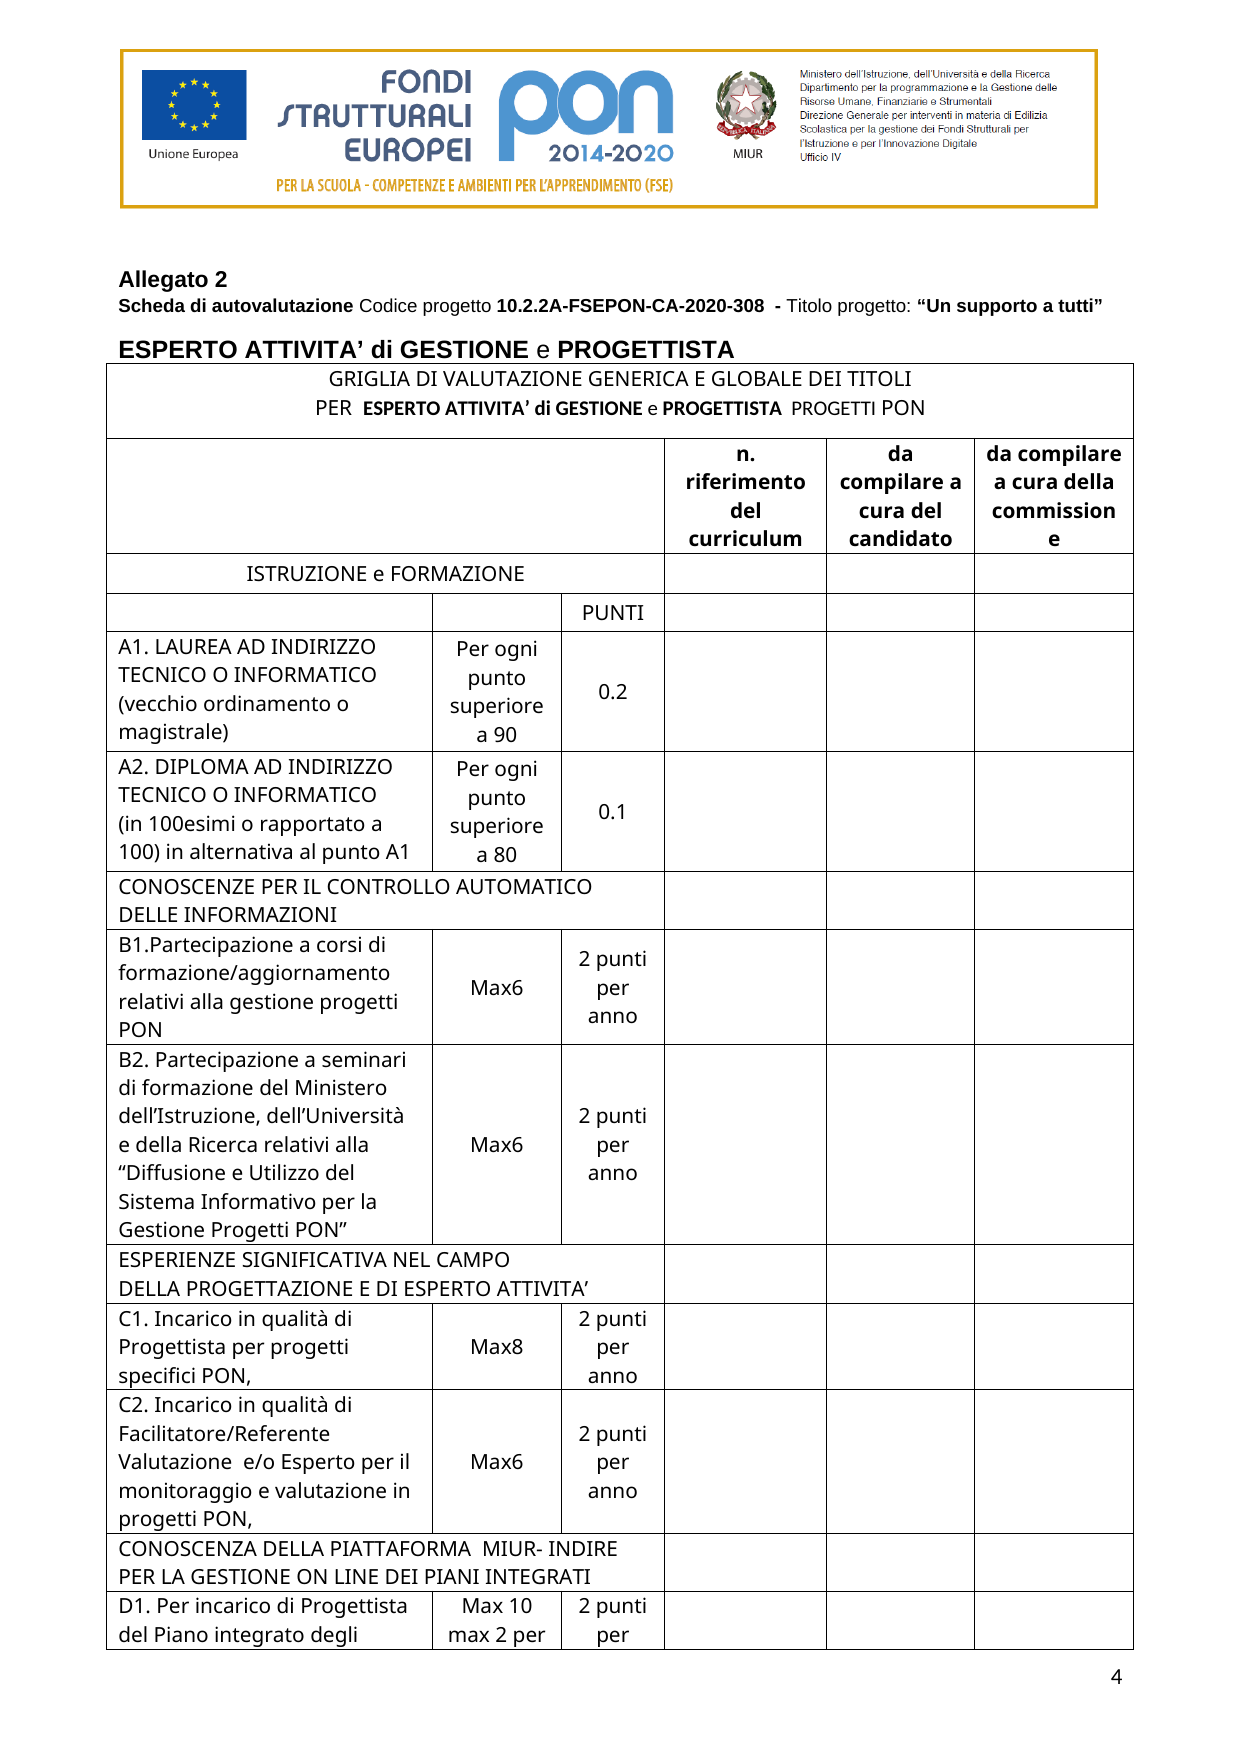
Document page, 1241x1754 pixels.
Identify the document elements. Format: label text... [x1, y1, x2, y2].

table_cell [975, 872, 1133, 929]
table_cell [665, 1534, 826, 1591]
table_cell C2. Incarico in qualità di Facilitatore/Referente Valutazione e/o Esperto per il monitoraggio e valutazione in progetti PON, [107, 1390, 432, 1533]
table_cell [665, 1045, 826, 1244]
table_cell da compilare a cura della commissione [975, 439, 1133, 553]
table_cell [827, 554, 974, 593]
table_cell [975, 1245, 1133, 1303]
table_cell [665, 1304, 826, 1389]
table_cell Max 10 max 2 per anno [433, 1592, 561, 1648]
table_cell [433, 594, 561, 631]
table_cell Max8 [433, 1304, 561, 1389]
table_cell [827, 594, 974, 631]
table_cell [107, 439, 664, 553]
table_cell PUNTI [562, 594, 664, 631]
table_cell C1. Incarico in qualità di Progettista per progetti specifici PON, [107, 1304, 432, 1389]
table_cell [975, 1304, 1133, 1389]
table_cell [665, 1245, 826, 1303]
table_cell Max6 [433, 930, 561, 1044]
table_cell n. riferimento del curriculum [665, 439, 826, 553]
table_cell [665, 752, 826, 871]
table_cell [665, 930, 826, 1044]
text Allegato 2 [118, 266, 1122, 293]
table_cell 0.1 [562, 752, 664, 871]
table_cell [665, 1390, 826, 1533]
table_cell [827, 1592, 974, 1648]
table_cell [975, 1045, 1133, 1244]
table_cell Max6 [433, 1045, 561, 1244]
table_cell Per ogni punto superiore a 80 [433, 752, 561, 871]
table_cell [827, 752, 974, 871]
table_cell [665, 594, 826, 631]
table_cell [975, 1390, 1133, 1533]
table_cell [975, 594, 1133, 631]
table_cell [975, 930, 1133, 1044]
table_cell CONOSCENZA DELLA PIATTAFORMA MIUR- INDIRE PER LA GESTIONE ON LINE DEI PIANI INTEGRATI [107, 1534, 664, 1591]
table_cell 2 punti per anno [562, 1390, 664, 1533]
table_cell [827, 1045, 974, 1244]
table_cell [665, 1592, 826, 1648]
table_cell ESPERIENZE SIGNIFICATIVA NEL CAMPO DELLA Progettazione e di esperto attivita’ [107, 1245, 664, 1303]
table_cell [827, 1390, 974, 1533]
table_cell CONOSCENZE PER IL CONTROLLO AUTOMATICO DELLE INFORMAZIONI [107, 872, 664, 929]
table_cell [827, 1534, 974, 1591]
table_cell [665, 554, 826, 593]
table_cell 2 punti per anno [562, 930, 664, 1044]
table_cell [107, 594, 432, 631]
table_cell B2. Partecipazione a seminari di formazione del Ministero dell’Istruzione, dell’Università e della Ricerca relativi alla “Diffusione e Utilizzo del Sistema Informativo per la Gestione Progetti PON” [107, 1045, 432, 1244]
table_cell da compilare a cura del candidato [827, 439, 974, 553]
table_cell ISTRUZIONE e FORMAZIONE [107, 554, 664, 593]
table_cell [665, 632, 826, 751]
table_cell A2. DIPLOMA AD INDIRIZZO TECNICO O INFORMATICO (in 100esimi o rapportato a 100) in alternativa al punto A1 [107, 752, 432, 871]
table_cell D1. Per incarico di Progettista del Piano integrato degli Interventi, e/o Delegato del Dirigente Scolastico [107, 1592, 432, 1648]
table_cell [827, 632, 974, 751]
table_cell [827, 1304, 974, 1389]
table_header GRIGLIA DI VALUTAZIONE GENERICA E GLOBALE DEI TITOLI PER ESPERTO ATTIVITA’ di GESTIONE e PROGETTISTA PROGETTI PON [107, 364, 1133, 438]
table_cell [975, 1592, 1133, 1648]
table_cell [665, 872, 826, 929]
table_cell [975, 1534, 1133, 1591]
table_cell [975, 632, 1133, 751]
table_cell [827, 872, 974, 929]
table_cell 2 punti per anno [562, 1592, 664, 1648]
picture [118, 47, 1100, 210]
table_cell A1. LAUREA AD INDIRIZZO TECNICO O INFORMATICO (vecchio ordinamento o magistrale) [107, 632, 432, 751]
table_cell Max6 [433, 1390, 561, 1533]
table_cell B1.Partecipazione a corsi di formazione/aggiornamento relativi alla gestione progetti PON [107, 930, 432, 1044]
table_cell [827, 1245, 974, 1303]
table_cell [827, 930, 974, 1044]
table_cell 2 punti per anno [562, 1045, 664, 1244]
table_cell [975, 554, 1133, 593]
table_cell [975, 752, 1133, 871]
table_cell 0.2 [562, 632, 664, 751]
table_cell 2 punti per anno [562, 1304, 664, 1389]
text Scheda di autovalutazione Codice progetto 10.2.2A-FSEPON-CA-2020-308 - Titolo progetto: “Un supporto a tutti” [118, 295, 1122, 316]
table_cell Per ogni punto superiore a 90 [433, 632, 561, 751]
text ESPERTO ATTIVITA’ di GESTIONE e PROGETTISTA [118, 334, 1122, 363]
